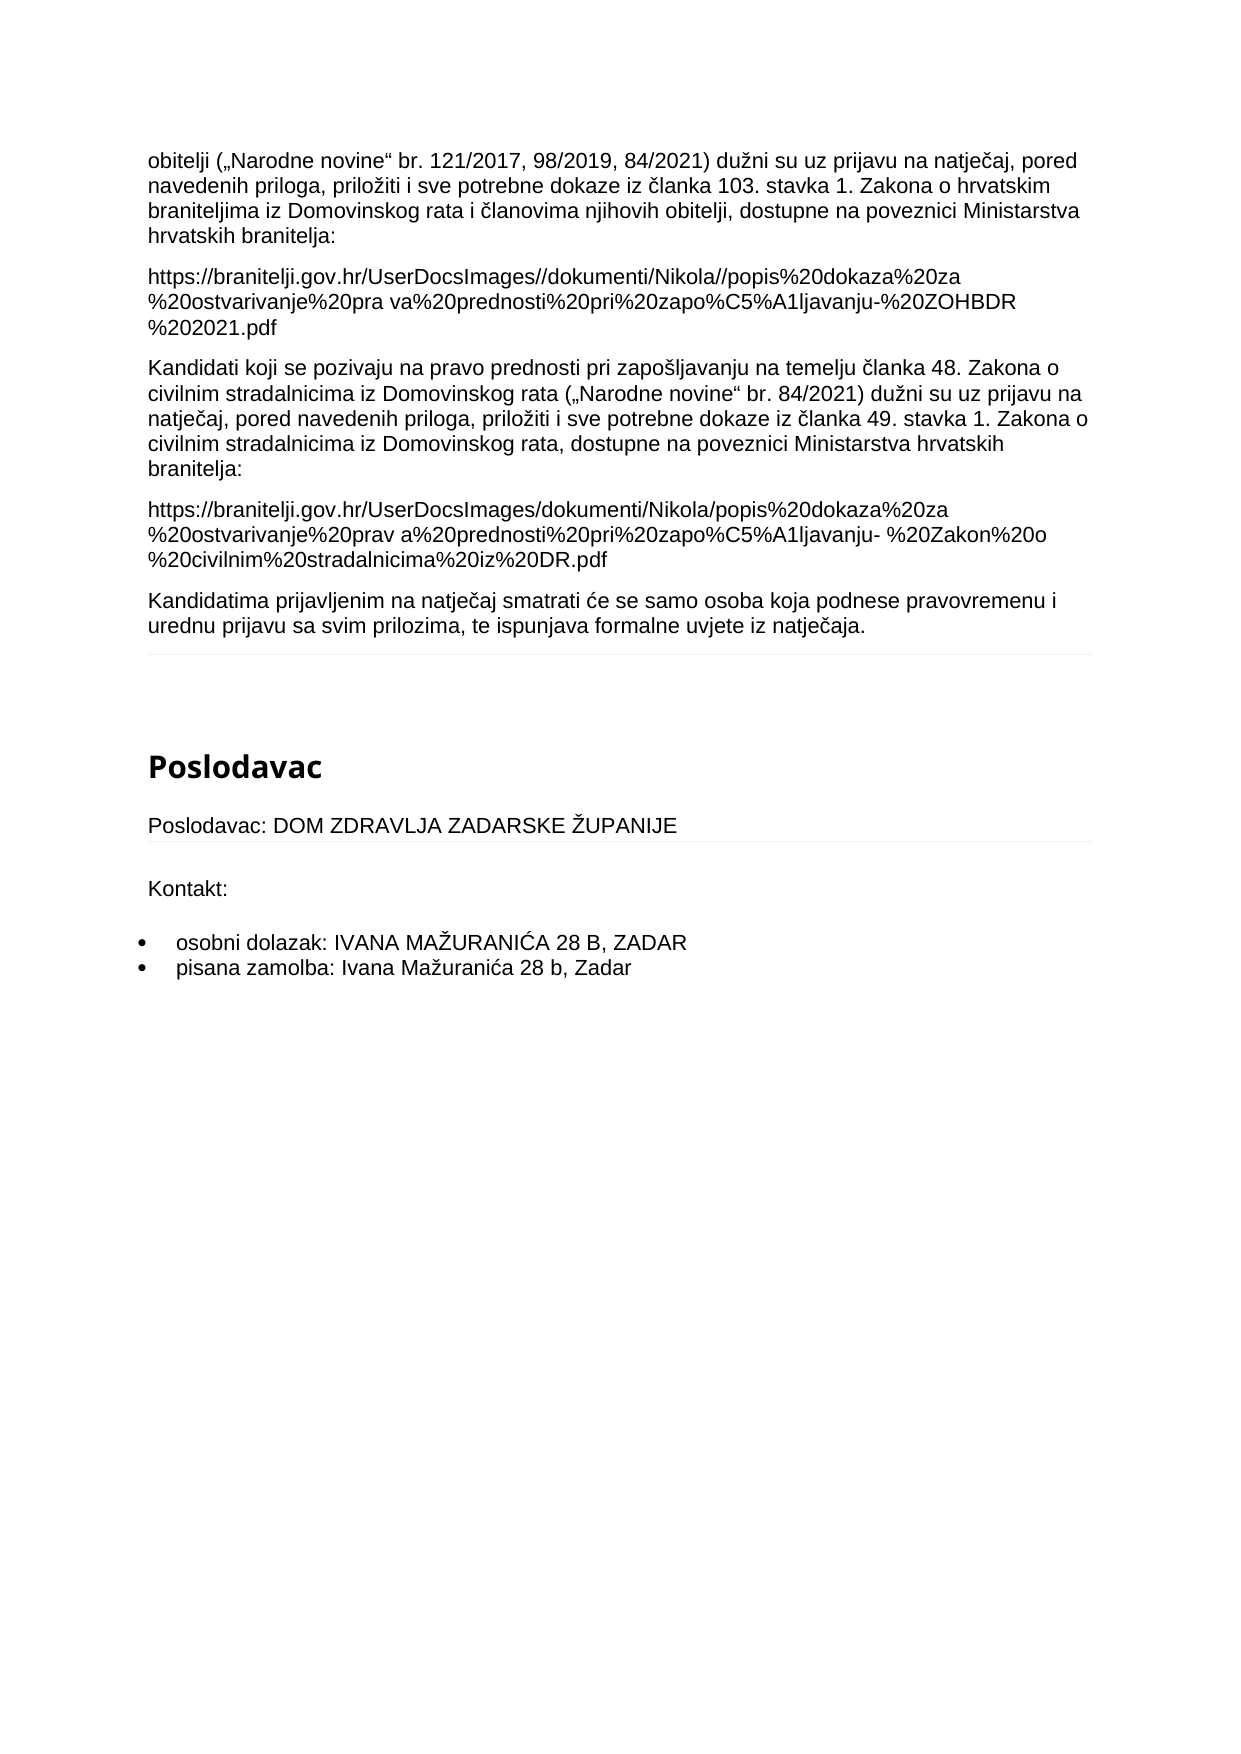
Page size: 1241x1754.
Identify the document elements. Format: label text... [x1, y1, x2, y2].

list osobni dolazak: IVANA MAŽURANIĆA 28 B, ZADAR [138, 930, 1093, 955]
text Kandidati koji se pozivaju na pravo prednosti pri zapošljavanju na temelju članka 48. Zakona o civilnim stradalnicima iz Domovinskog rata („Narodne novine“ br. 84/2021) dužni su uz prijavu na natječaj, pored navedenih priloga, priložiti i sve potrebne dokaze iz članka 49. stavka 1. Zakona o civilnim stradalnicima iz Domovinskog rata, dostupne na poveznici Ministarstva hrvatskih branitelja: [148, 355, 1093, 481]
text Kandidatima prijavljenim na natječaj smatrati će se samo osoba koja podnese pravovremenu i urednu prijavu sa svim prilozima, te ispunjava formalne uvjete iz natječaja. [148, 588, 1093, 639]
text https://branitelji.gov.hr/UserDocsImages//dokumenti/Nikola//popis%20dokaza%20za%20ostvarivanje%20pra va%20prednosti%20pri%20zapo%C5%A1ljavanju-%20ZOHBDR%202021.pdf [148, 264, 1093, 340]
text Poslodavac [148, 745, 1093, 788]
text Poslodavac: DOM ZDRAVLJA ZADARSKE ŽUPANIJE [148, 788, 1093, 838]
text Kontakt: [148, 876, 1093, 901]
list pisana zamolba: Ivana Mažuranića 28 b, Zadar [138, 955, 1093, 980]
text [148, 148, 1093, 248]
text https://branitelji.gov.hr/UserDocsImages/dokumenti/Nikola/popis%20dokaza%20za%20ostvarivanje%20prav a%20prednosti%20pri%20zapo%C5%A1ljavanju- %20Zakon%20o%20civilnim%20stradalnicima%20iz%20DR.pdf [148, 497, 1093, 573]
